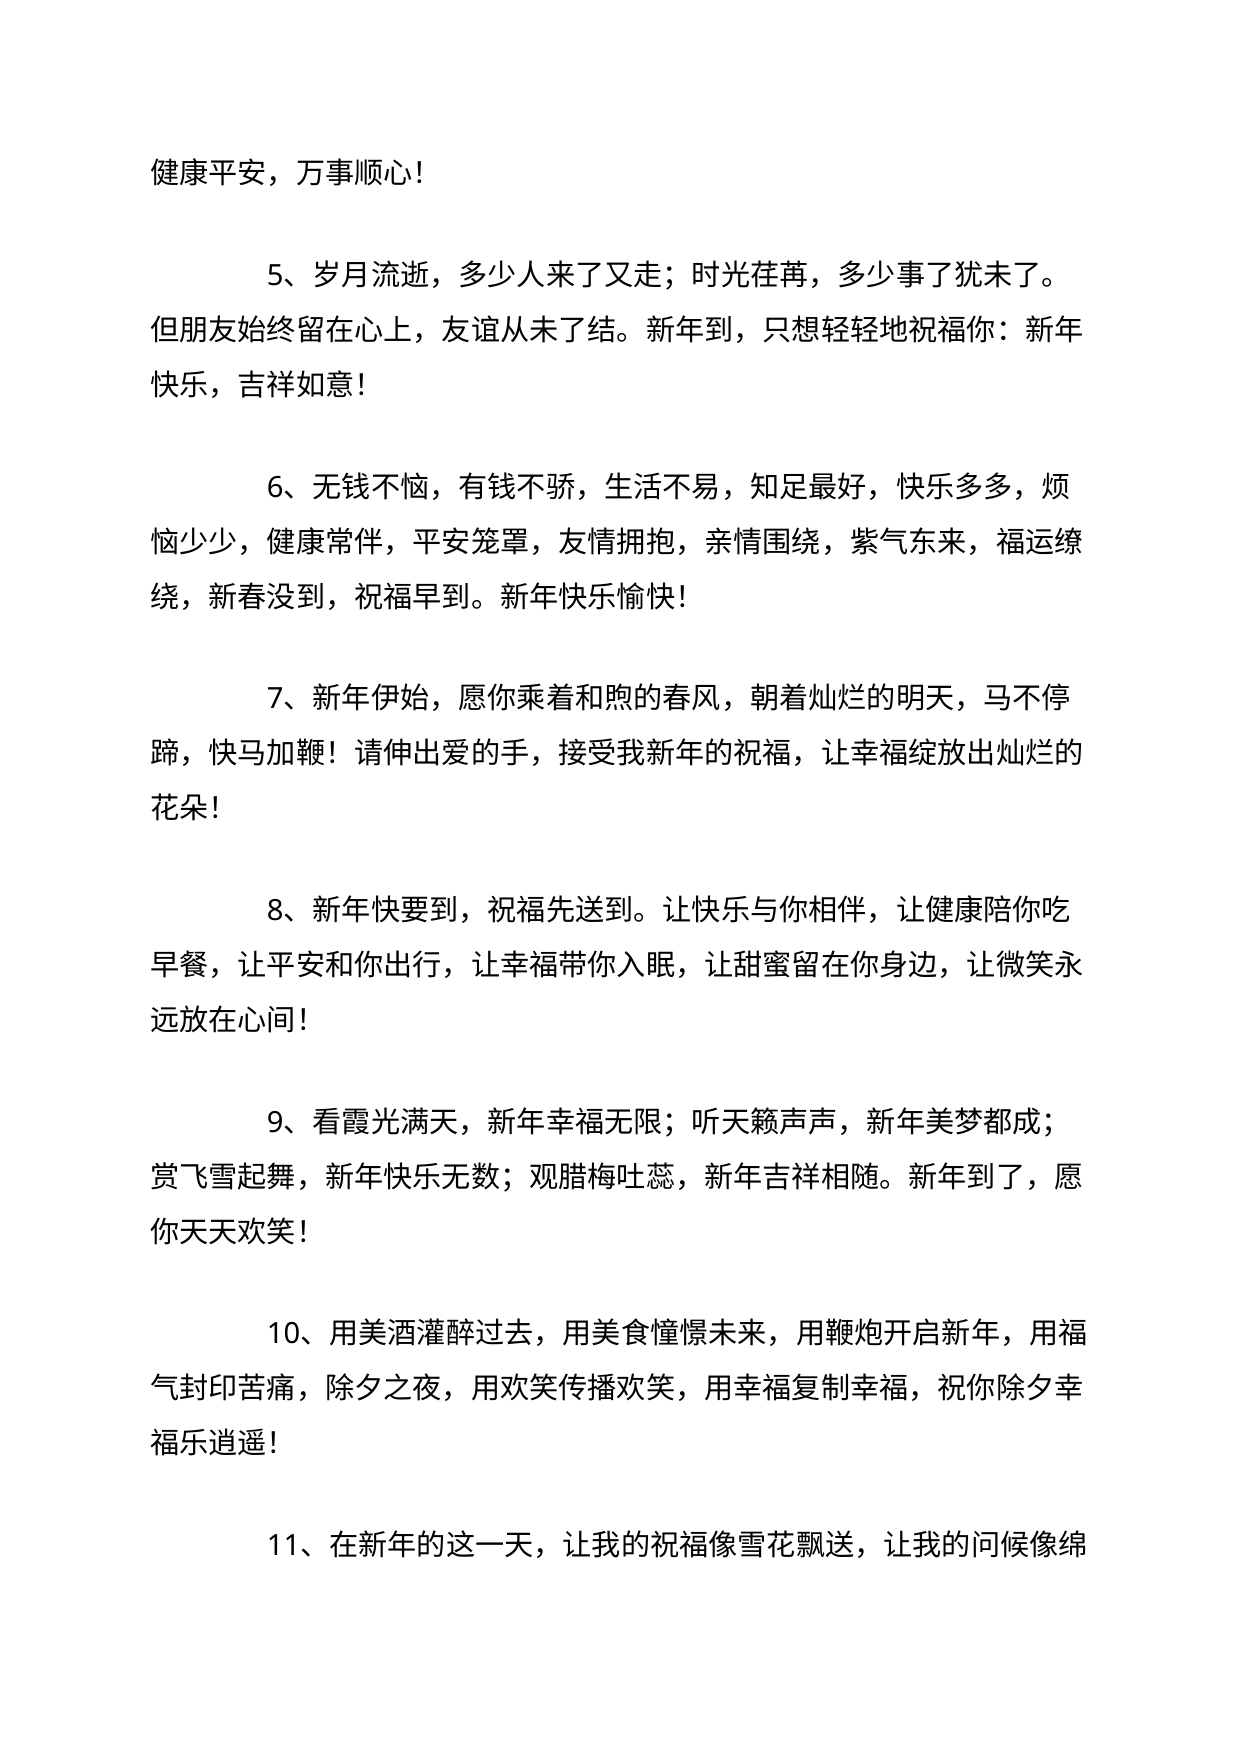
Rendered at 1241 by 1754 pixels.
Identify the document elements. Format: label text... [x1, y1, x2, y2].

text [150, 1522, 1090, 1564]
text 8、新年快要到，祝福先送到。让快乐与你相伴，让健康陪你吃早餐，让平安和你出行，让幸福带你入眠，让甜蜜留在你身边，让微笑永远放在心间！ [150, 887, 1090, 1039]
text 10、用美酒灌醉过去，用美食憧憬未来，用鞭炮开启新年，用福气封印苦痛，除夕之夜，用欢笑传播欢笑，用幸福复制幸福，祝你除夕幸福乐逍遥！ [150, 1310, 1090, 1462]
text 7、新年伊始，愿你乘着和煦的春风，朝着灿烂的明天，马不停蹄，快马加鞭！请伸出爱的手，接受我新年的祝福，让幸福绽放出灿烂的花朵！ [150, 675, 1090, 827]
text 9、看霞光满天，新年幸福无限；听天籁声声，新年美梦都成；赏飞雪起舞，新年快乐无数；观腊梅吐蕊，新年吉祥相随。新年到了，愿你天天欢笑！ [150, 1098, 1090, 1251]
text 6、无钱不恼，有钱不骄，生活不易，知足最好，快乐多多，烦恼少少，健康常伴，平安笼罩，友情拥抱，亲情围绕，紫气东来，福运缭绕，新春没到，祝福早到。新年快乐愉快！ [150, 463, 1090, 616]
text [150, 150, 1090, 192]
text 5、岁月流逝，多少人来了又走；时光荏苒，多少事了犹未了。但朋友始终留在心上，友谊从未了结。新年到，只想轻轻地祝福你：新年快乐，吉祥如意！ [150, 252, 1090, 404]
